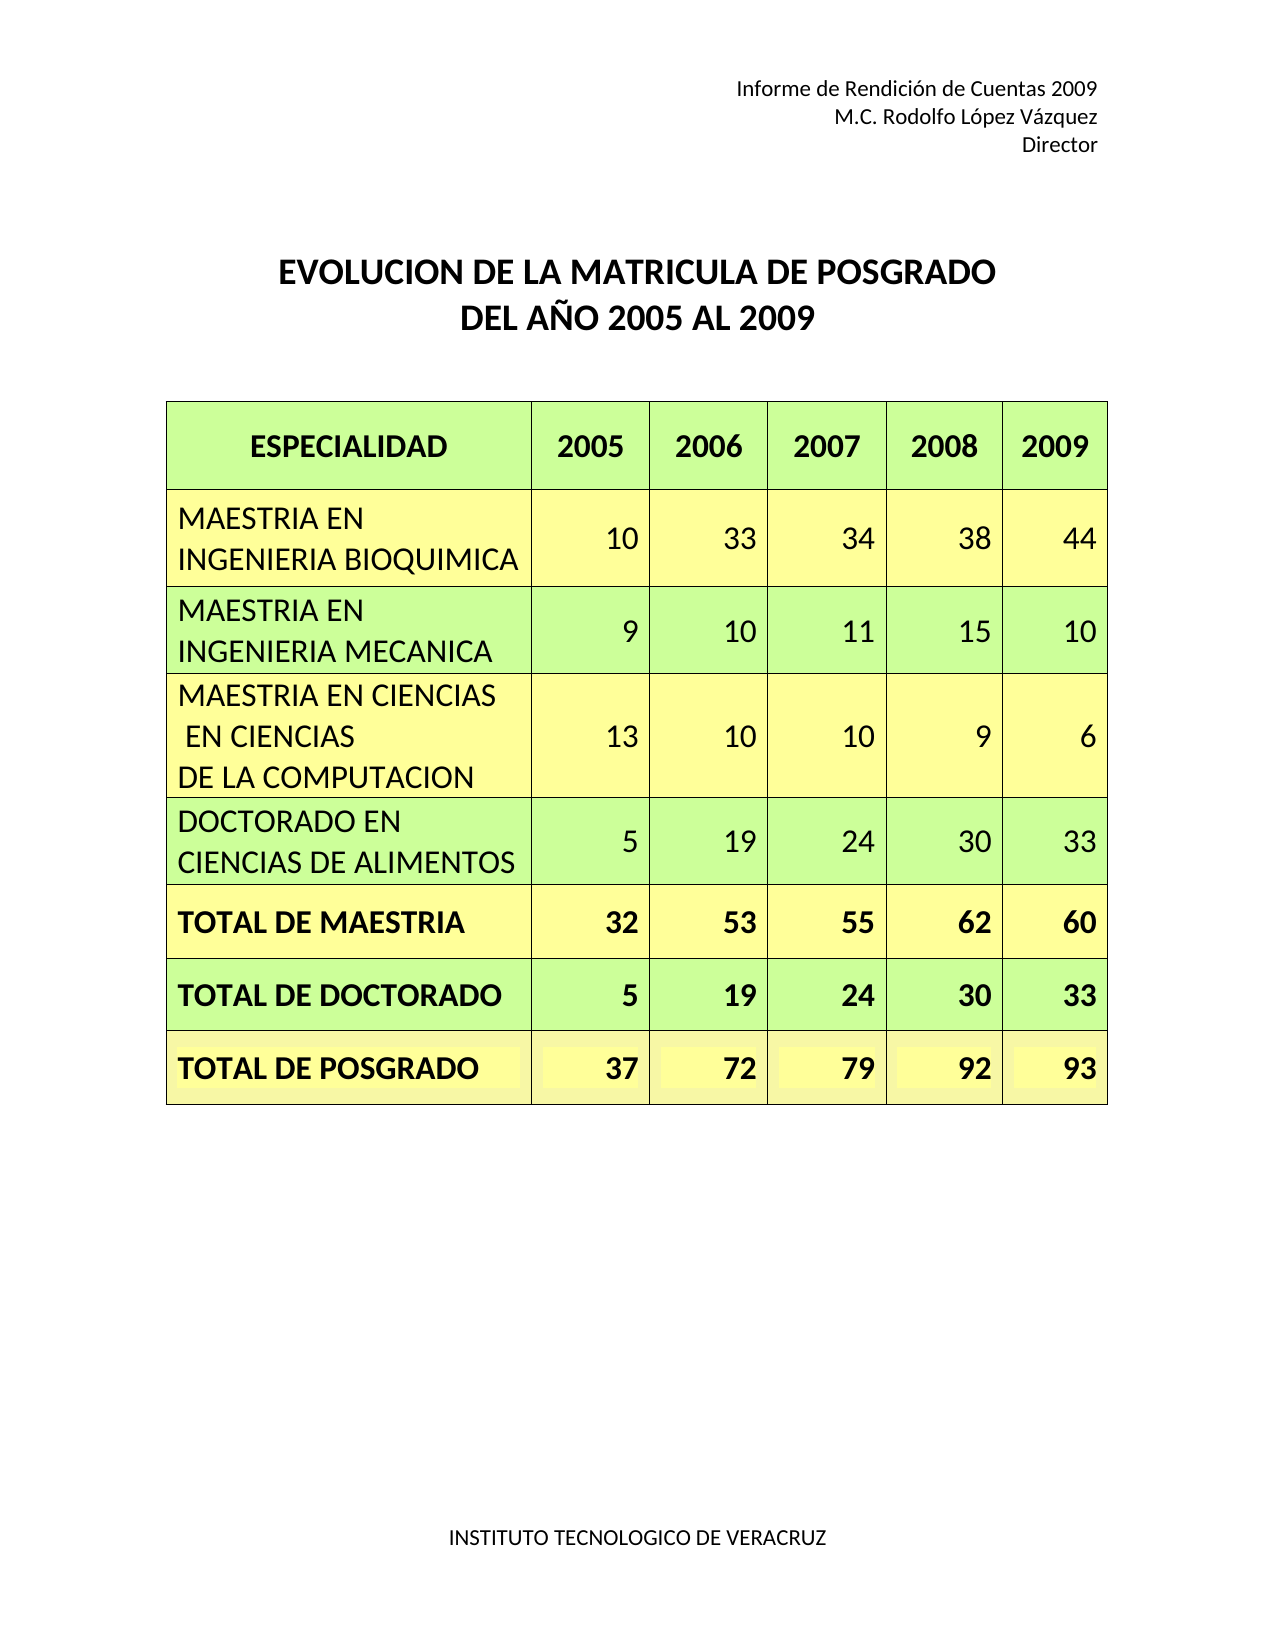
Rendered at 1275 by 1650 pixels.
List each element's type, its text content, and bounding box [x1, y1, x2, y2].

table_cell 32 [532, 885, 649, 958]
table_cell TOTAL DE DOCTORADO [167, 959, 531, 1030]
table_cell 34 [768, 490, 886, 586]
table_cell 30 [887, 959, 1002, 1030]
table_cell 9 [887, 674, 1002, 797]
table_cell DOCTORADO EN CIENCIAS DE ALIMENTOS [167, 798, 531, 884]
table_cell 72 [650, 1031, 767, 1104]
table_cell 33 [1003, 959, 1107, 1030]
table_cell MAESTRIA EN INGENIERIA MECANICA [167, 587, 531, 673]
table_header 2005 [532, 402, 649, 489]
table_cell MAESTRIA EN INGENIERIA BIOQUIMICA [167, 490, 531, 586]
table_cell TOTAL DE MAESTRIA [167, 885, 531, 958]
table_header ESPECIALIDAD [167, 402, 531, 489]
table_cell 5 [532, 798, 649, 884]
table_header 2009 [1003, 402, 1107, 489]
table_cell 11 [768, 587, 886, 673]
text EVOLUCION DE POSGRADO [177, 248, 1098, 293]
table_cell TOTAL DE POSGRADO [167, 1031, 531, 1104]
table_cell 79 [768, 1031, 886, 1104]
table_cell MAESTRIA EN CIENCIAS EN CIENCIAS DE LA COMPUTACION [167, 674, 531, 797]
text DEL AÑO 2005 AL 2009 [177, 293, 1098, 339]
table_cell 44 [1003, 490, 1107, 586]
table_cell 53 [650, 885, 767, 958]
table_cell 30 [887, 798, 1002, 884]
table_cell 93 [1003, 1031, 1107, 1104]
table_cell 33 [1003, 798, 1107, 884]
table_cell 33 [650, 490, 767, 586]
table_cell 13 [532, 674, 649, 797]
table_cell 62 [887, 885, 1002, 958]
table_cell 10 [650, 587, 767, 673]
table_cell 10 [532, 490, 649, 586]
table_cell 60 [1003, 885, 1107, 958]
table_cell 5 [532, 959, 649, 1030]
table_cell 55 [768, 885, 886, 958]
table_cell 15 [887, 587, 1002, 673]
table_cell 9 [532, 587, 649, 673]
table_cell 38 [887, 490, 1002, 586]
table_cell 92 [887, 1031, 1002, 1104]
table_cell 37 [532, 1031, 649, 1104]
table_cell 10 [650, 674, 767, 797]
table_cell 24 [768, 959, 886, 1030]
table_header 2006 [650, 402, 767, 489]
table_header 2007 [768, 402, 886, 489]
table_cell 10 [768, 674, 886, 797]
table_header 2008 [887, 402, 1002, 489]
table_cell 19 [650, 798, 767, 884]
table_cell 24 [768, 798, 886, 884]
table_cell 6 [1003, 674, 1107, 797]
table_cell 19 [650, 959, 767, 1030]
